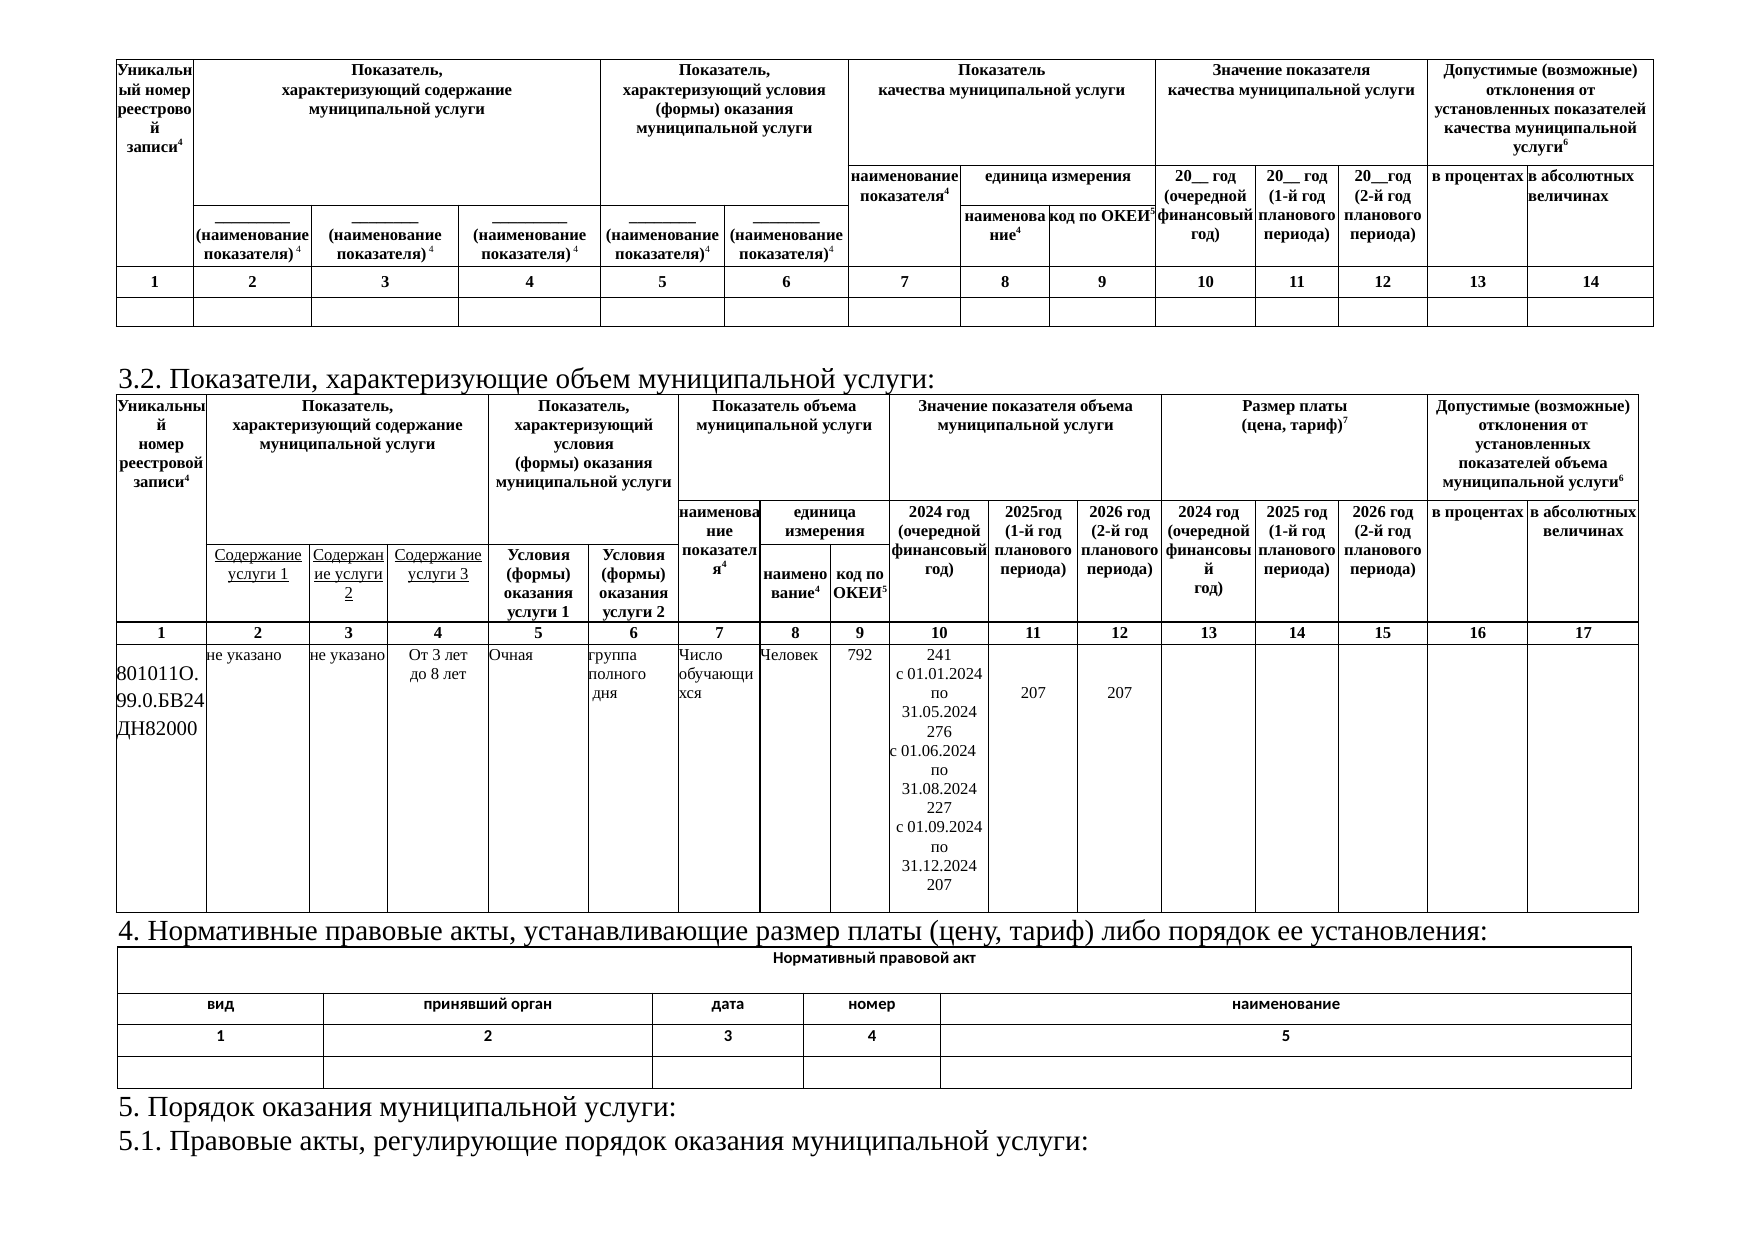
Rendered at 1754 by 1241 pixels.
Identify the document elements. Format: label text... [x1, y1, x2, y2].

table_cell наименование4 [761, 545, 830, 621]
table_cell 2 [324, 1025, 652, 1056]
table_cell не указано [310, 645, 387, 912]
table_cell Содержание услуги 2 [310, 545, 387, 621]
table_cell в абсолютных величинах [1528, 166, 1653, 266]
table_cell 14 [1528, 267, 1653, 297]
text 5. Порядок оказания муниципальной услуги: [118, 1089, 1695, 1123]
table_header Допустимые (возможные) отклонения от установленных показателей объема муниципальной услуги6 [1428, 395, 1638, 500]
table_cell номер [804, 994, 940, 1024]
table_cell Очная [489, 645, 588, 912]
table_cell Условия (формы) оказания услуги 1 [489, 545, 588, 621]
table_cell принявший орган [324, 994, 652, 1024]
table_cell 2024 год (очередной финансовый год) [890, 501, 988, 621]
table_cell 12 [1339, 267, 1427, 297]
table_cell [312, 298, 458, 326]
table_cell Число обучающихся [679, 645, 759, 912]
table_cell 241 с 01.01.2024 по 31.05.2024 276 с 01.06.2024 по 31.08.2024 227 с 01.09.2024 по 31.12.2024 207 [890, 645, 988, 912]
table_cell ________ (наименование показателя)4 [601, 206, 724, 266]
table_header Показатель объема муниципальной услуги [679, 395, 889, 500]
table_cell 8 [961, 267, 1049, 297]
table_cell 2024 год (очередной финансовый год) [1162, 501, 1255, 621]
table_cell 4 [804, 1025, 940, 1056]
table_cell 801011О.99.0.БВ24ДН82000 [117, 645, 206, 912]
table_cell 2025год (1-й год планового периода) [989, 501, 1077, 621]
table_cell 5 [489, 623, 588, 644]
table_cell [117, 298, 193, 326]
table_cell [601, 298, 724, 326]
table_cell [804, 1057, 940, 1088]
table_cell вид [118, 994, 323, 1024]
table_cell 20__год (2-й год планового периода) [1339, 166, 1427, 266]
table_header Показатель, характеризующий условия (формы) оказания муниципальной услуги [601, 60, 848, 204]
table_cell 12 [1078, 623, 1161, 644]
table_header Уникальный номер реестровой записи4 [117, 60, 193, 266]
table_cell [1256, 298, 1338, 326]
table_cell код по ОКЕИ5 [831, 545, 889, 621]
table_header Показатель качества муниципальной услуги [849, 60, 1155, 165]
table_header Значение показателя качества муниципальной услуги [1156, 60, 1427, 165]
table_cell наименование показателя4 [849, 166, 960, 266]
table_cell 2 [207, 623, 309, 644]
table_cell 9 [831, 623, 889, 644]
table_cell [1256, 645, 1338, 912]
table_cell наименование показателя4 [679, 501, 759, 621]
table_cell 2 [194, 267, 311, 297]
table_cell 2026 год (2-й год планового периода) [1339, 501, 1427, 621]
table_cell 6 [589, 623, 678, 644]
table_header Нормативный правовой акт [118, 948, 1631, 992]
table_cell [194, 298, 311, 326]
table_cell _________ (наименование показателя) 4 [194, 206, 311, 266]
table_cell 1 [117, 267, 193, 297]
table_cell [961, 298, 1049, 326]
table_cell 1 [117, 623, 206, 644]
table_cell 4 [459, 267, 600, 297]
table_cell Условия (формы) оказания услуги 2 [589, 545, 678, 621]
table_cell 2026 год (2-й год планового периода) [1078, 501, 1161, 621]
table_cell [1428, 645, 1527, 912]
table_cell не указано [207, 645, 309, 912]
table_cell наименование4 [961, 206, 1049, 266]
table_cell в процентах [1428, 501, 1527, 621]
table_cell [725, 298, 848, 326]
table_cell 20__ год (очередной финансовый год) [1156, 166, 1255, 266]
table_cell 16 [1428, 623, 1527, 644]
text 3.2. Показатели, характеризующие объем муниципальной услуги: [118, 361, 1695, 394]
table_cell группа полного дня [589, 645, 678, 912]
table_cell Содержание услуги 3 [388, 545, 488, 621]
table_cell 8 [761, 623, 830, 644]
table_header Допустимые (возможные) отклонения от установленных показателей качества муниципальной услуги6 [1428, 60, 1653, 165]
table_header Показатель, характеризующий содержание муниципальной услуги [207, 395, 488, 544]
text 4. Нормативные правовые акты, устанавливающие размер платы (цену, тариф) либо порядок ее установления: [118, 913, 1695, 946]
table_cell [941, 1057, 1631, 1088]
table_cell 5 [941, 1025, 1631, 1056]
table_cell 13 [1428, 267, 1527, 297]
table_cell 5 [601, 267, 724, 297]
table_cell 10 [1156, 267, 1255, 297]
table_cell 3 [653, 1025, 803, 1056]
table_cell наименование [941, 994, 1631, 1024]
table_cell [1528, 298, 1653, 326]
table_cell 6 [725, 267, 848, 297]
table_cell 207 [989, 645, 1077, 912]
table_cell Содержание услуги 1 [207, 545, 309, 621]
table_header Уникальный номер реестровой записи4 [117, 395, 206, 621]
table_cell [1050, 298, 1155, 326]
table_header Размер платы (цена, тариф)7 [1162, 395, 1427, 500]
table_cell код по ОКЕИ5 [1050, 206, 1155, 266]
table_cell От 3 лет до 8 лет [388, 645, 488, 912]
table_cell в процентах [1428, 166, 1527, 266]
table_cell [1428, 298, 1527, 326]
table_cell 10 [890, 623, 988, 644]
text 5.1. Правовые акты, регулирующие порядок оказания муниципальной услуги: [118, 1123, 1695, 1156]
table_cell 17 [1528, 623, 1638, 644]
table_cell [849, 298, 960, 326]
table_cell 15 [1339, 623, 1427, 644]
table_cell единица измерения [761, 501, 889, 544]
table_cell 13 [1162, 623, 1255, 644]
table_cell 20__ год (1-й год планового периода) [1256, 166, 1338, 266]
table_cell 4 [388, 623, 488, 644]
table_cell 9 [1050, 267, 1155, 297]
table_cell дата [653, 994, 803, 1024]
table_header Показатель, характеризующий условия (формы) оказания муниципальной услуги [489, 395, 678, 544]
table_cell 792 [831, 645, 889, 912]
table_cell [653, 1057, 803, 1088]
table_cell [1339, 298, 1427, 326]
table_cell 207 [1078, 645, 1161, 912]
table_cell 3 [310, 623, 387, 644]
table_cell [1156, 298, 1255, 326]
table_cell 7 [679, 623, 759, 644]
table_cell 11 [1256, 267, 1338, 297]
table_cell 2025 год (1-й год планового периода) [1256, 501, 1338, 621]
table_cell единица измерения [961, 166, 1155, 204]
table_cell 1 [118, 1025, 323, 1056]
table_cell [1528, 645, 1638, 912]
table_cell [324, 1057, 652, 1088]
table_cell [118, 1057, 323, 1088]
table_cell в абсолютных величинах [1528, 501, 1638, 621]
table_header Значение показателя объема муниципальной услуги [890, 395, 1161, 500]
table_cell [1162, 645, 1255, 912]
table_header Показатель, характеризующий содержание муниципальной услуги [194, 60, 600, 204]
table_cell 11 [989, 623, 1077, 644]
table_cell [1339, 645, 1427, 912]
table_cell [459, 298, 600, 326]
table_cell Человек [761, 645, 830, 912]
table_cell 14 [1256, 623, 1338, 644]
table_cell ________ (наименование показателя)4 [725, 206, 848, 266]
table_cell _________ (наименование показателя) 4 [459, 206, 600, 266]
table_cell 7 [849, 267, 960, 297]
table_cell ________ (наименование показателя) 4 [312, 206, 458, 266]
table_cell 3 [312, 267, 458, 297]
